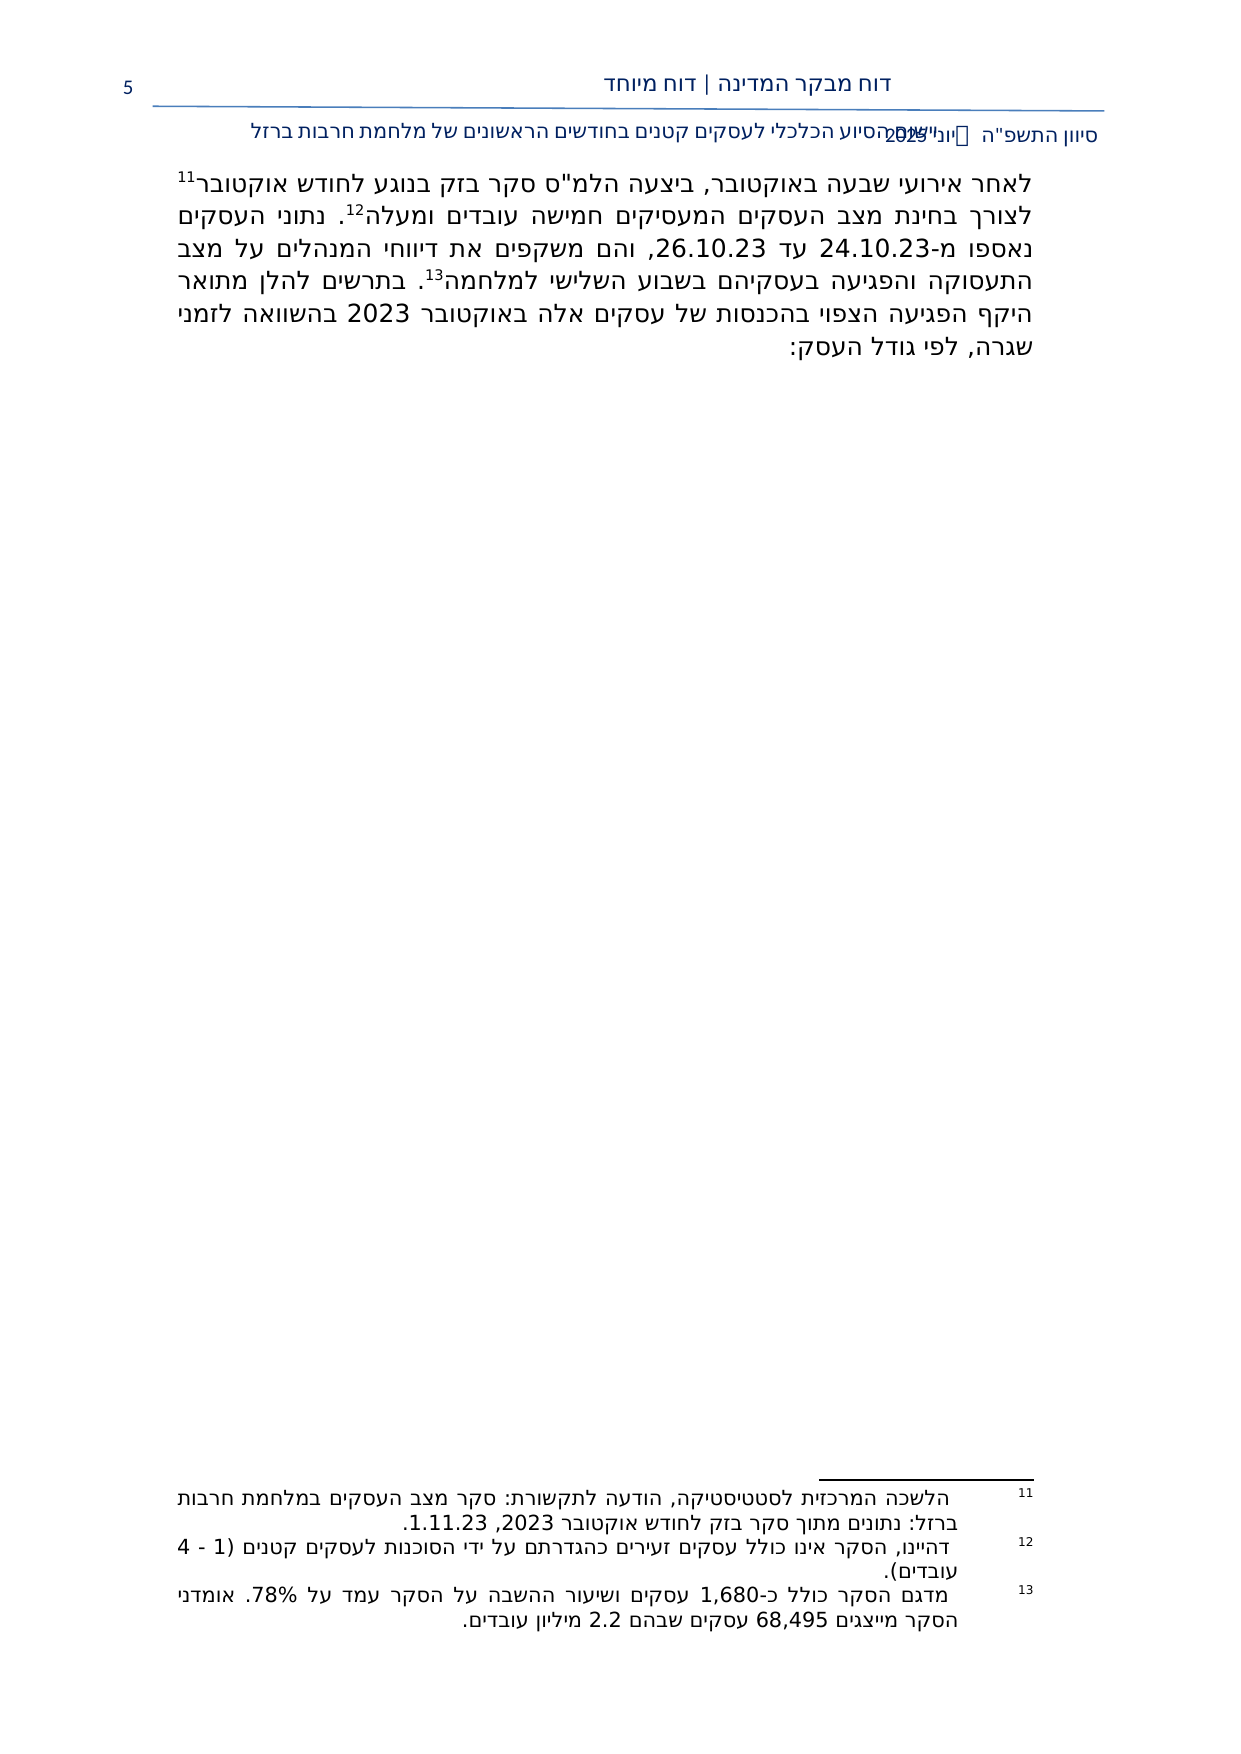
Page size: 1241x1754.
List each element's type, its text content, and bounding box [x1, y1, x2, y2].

text לאחר אירועי שבעה באוקטובר, ביצעה הלמ"ס סקר בזק בנוגע לחודש אוקטובר לצורך בחינת מצב העסקים המעסיקים חמישה עובדים ומעלה. נתוני העסקים נאספו מ-24.10.23 עד 26.10.23, והם משקפים את דיווחי המנהלים על מצב התעסוקה והפגיעה בעסקיהם בשבוע השלישי למלחמה. בתרשים להלן מתואר היקף הפגיעה הצפוי בהכנסות של עסקים אלה באוקטובר 2023 בהשוואה לזמני שגרה, לפי גודל העסק: [177, 132, 1033, 361]
